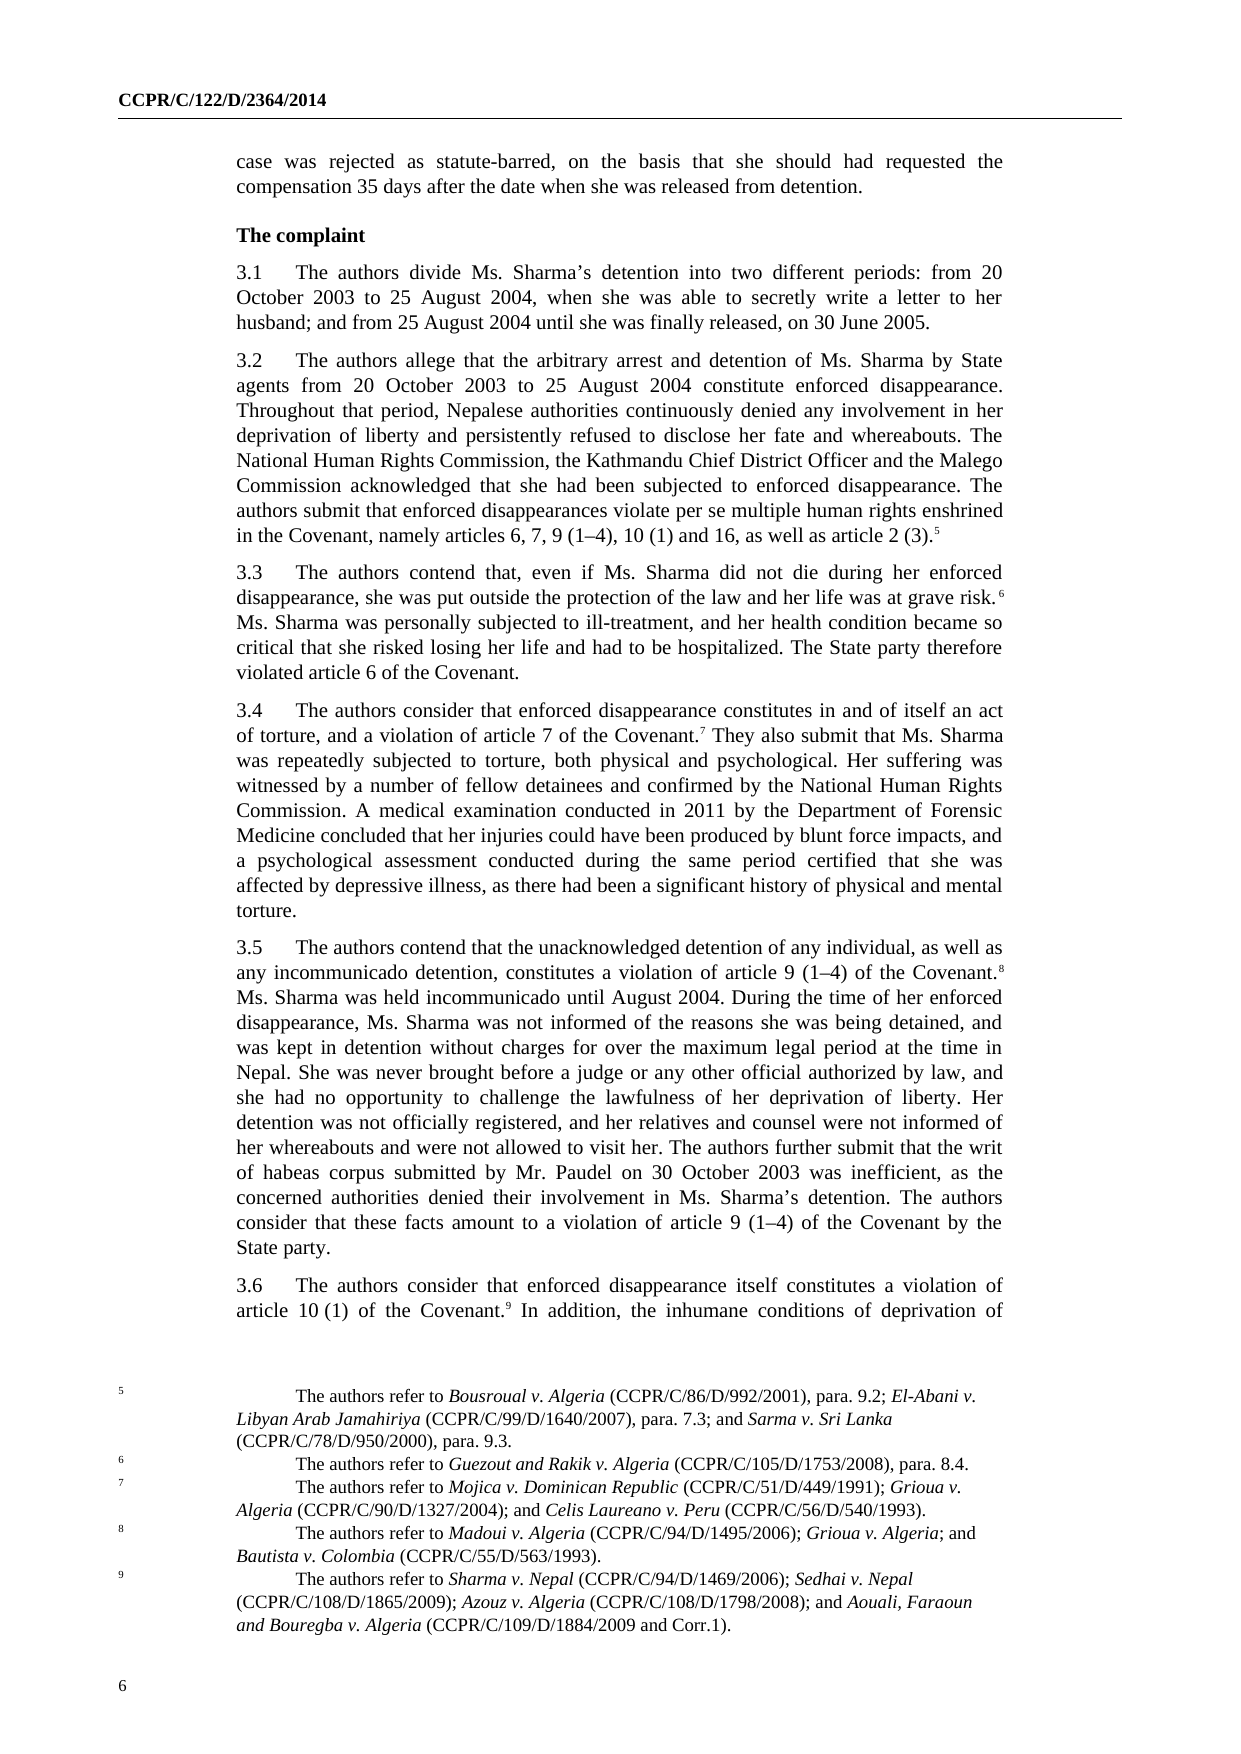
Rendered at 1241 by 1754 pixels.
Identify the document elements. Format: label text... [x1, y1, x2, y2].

text 3.4 The authors consider that enforced disappearance constitutes in and of itself an act of torture, and a violation of article 7 of the Covenant. They also submit that Ms. Sharma was repeatedly subjected to torture, both physical and psychological. Her suffering was witnessed by a number of fellow detainees and confirmed by the National Human Rights Commission. A medical examination conducted in 2011 by the Department of Forensic Medicine concluded that her injuries could have been produced by blunt force impacts, and a psychological assessment conducted during the same period certified that she was affected by depressive illness, as there had been a significant history of physical and mental torture. [236, 697, 1004, 922]
text 3.2 The authors allege that the arbitrary arrest and detention of Ms. Sharma by State agents from 20 October 2003 to 25 August 2004 constitute enforced disappearance. Throughout that period, Nepalese authorities continuously denied any involvement in her deprivation of liberty and persistently refused to disclose her fate and whereabouts. The National Human Rights Commission, the Kathmandu Chief District Officer and the Malego Commission acknowledged that she had been subjected to enforced disappearance. The authors submit that enforced disappearances violate per se multiple human rights enshrined in the Covenant, namely articles 6, 7, 9 (1–4), 10 (1) and 16, as well as article 2 (3). [236, 347, 1004, 547]
text 3.5 The authors contend that the unacknowledged detention of any individual, as well as any incommunicado detention, constitutes a violation of article 9 (1–4) of the Covenant. Ms. Sharma was held incommunicado until August 2004. During the time of her enforced disappearance, Ms. Sharma was not informed of the reasons she was being detained, and was kept in detention without charges for over the maximum legal period at the time in Nepal. She was never brought before a judge or any other official authorized by law, and she had no opportunity to challenge the lawfulness of her deprivation of liberty. Her detention was not officially registered, and her relatives and counsel were not informed of her whereabouts and were not allowed to visit her. The authors further submit that the writ of habeas corpus submitted by Mr. Paudel on 30 October 2003 was inefficient, as the concerned authorities denied their involvement in Ms. Sharma’s detention. The authors consider that these facts amount to a violation of article 9 (1–4) of the Covenant by the State party. [236, 934, 1004, 1259]
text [236, 148, 1004, 198]
text 3.1 The authors divide Ms. Sharma’s detention into two different periods: from 20 October 2003 to 25 August 2004, when she was able to secretly write a letter to her husband; and from 25 August 2004 until she was finally released, on 30 June 2005. [236, 259, 1004, 334]
text The complaint [118, 223, 1004, 247]
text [236, 1272, 1004, 1322]
text 3.3 The authors contend that, even if Ms. Sharma did not die during her enforced disappearance, she was put outside the protection of the law and her life was at grave risk. Ms. Sharma was personally subjected to ill-treatment, and her health condition became so critical that she risked losing her life and had to be hospitalized. The State party therefore violated article 6 of the Covenant. [236, 559, 1004, 684]
